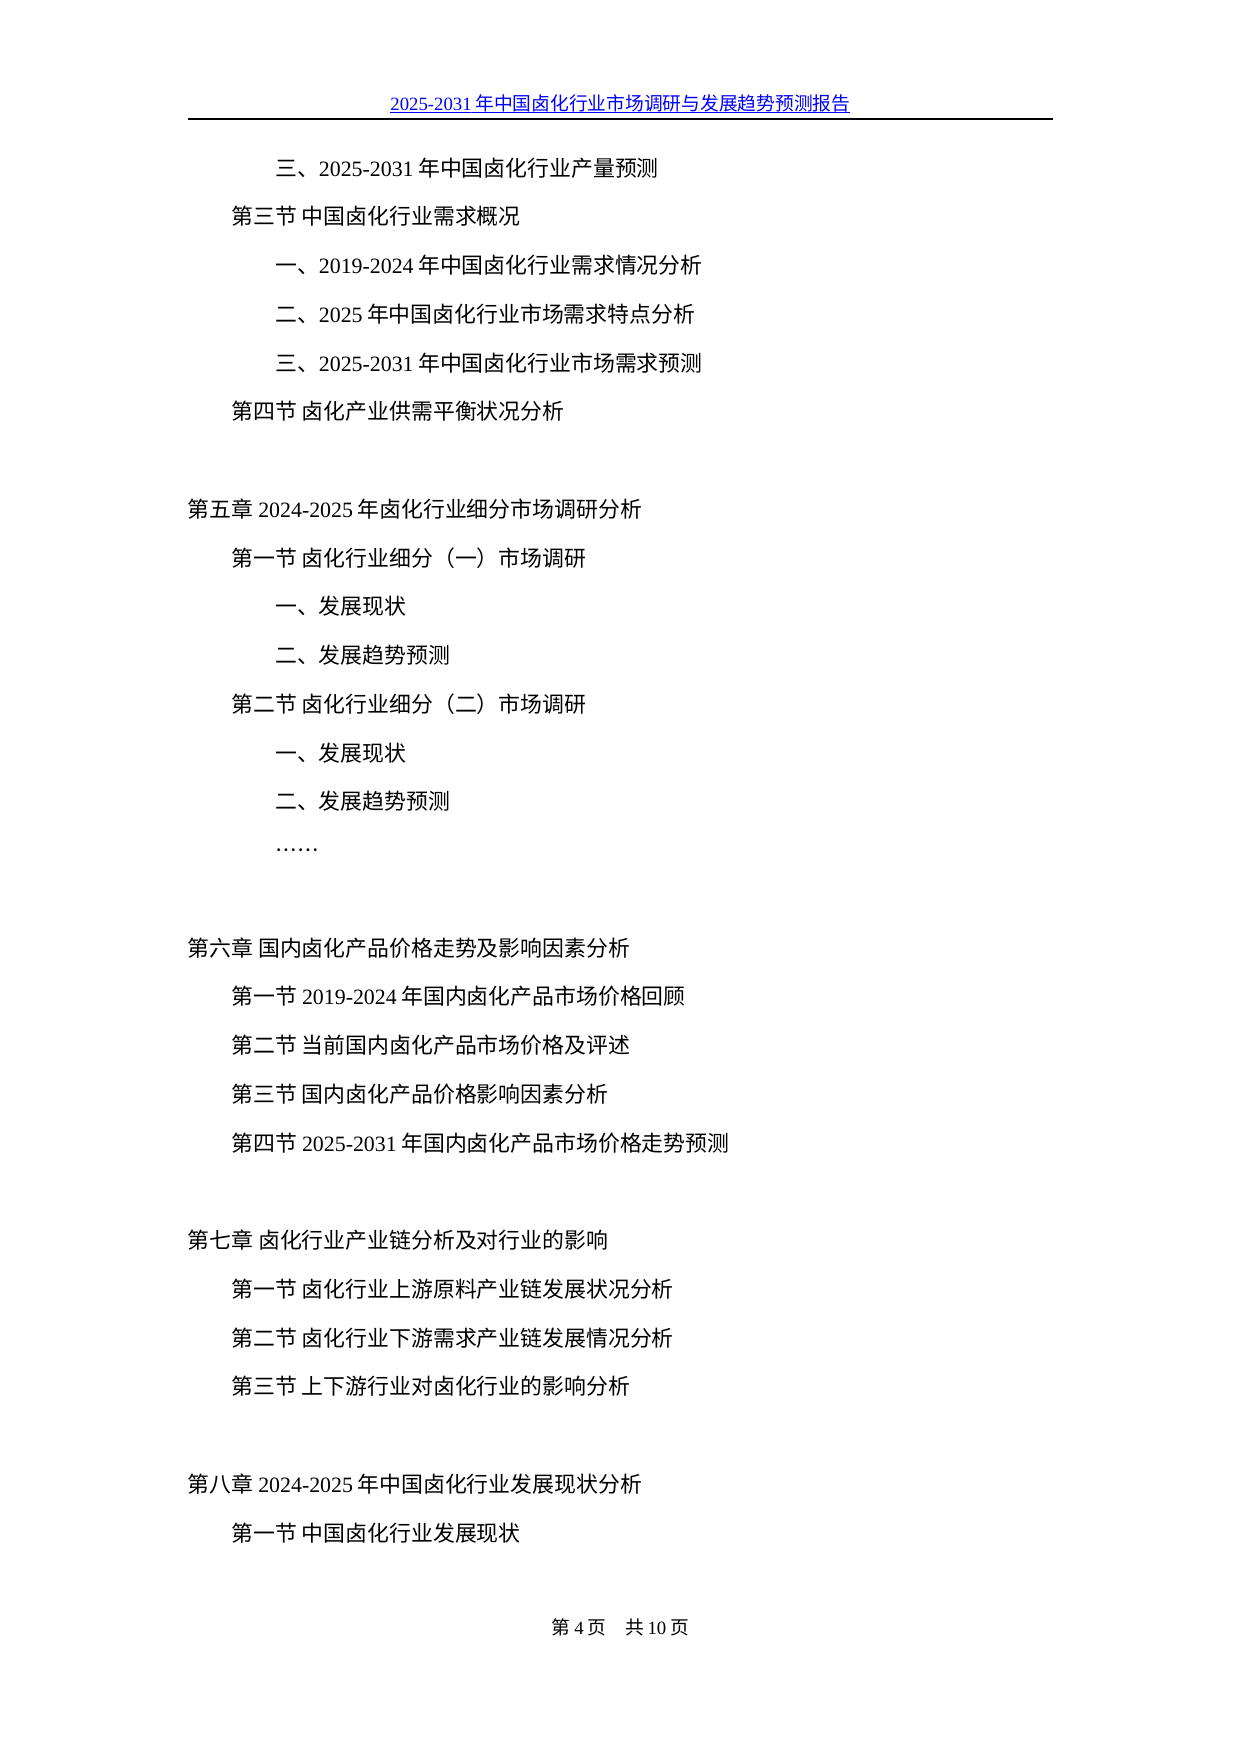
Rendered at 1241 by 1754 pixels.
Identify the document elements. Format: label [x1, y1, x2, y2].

text [187, 150, 1053, 1548]
